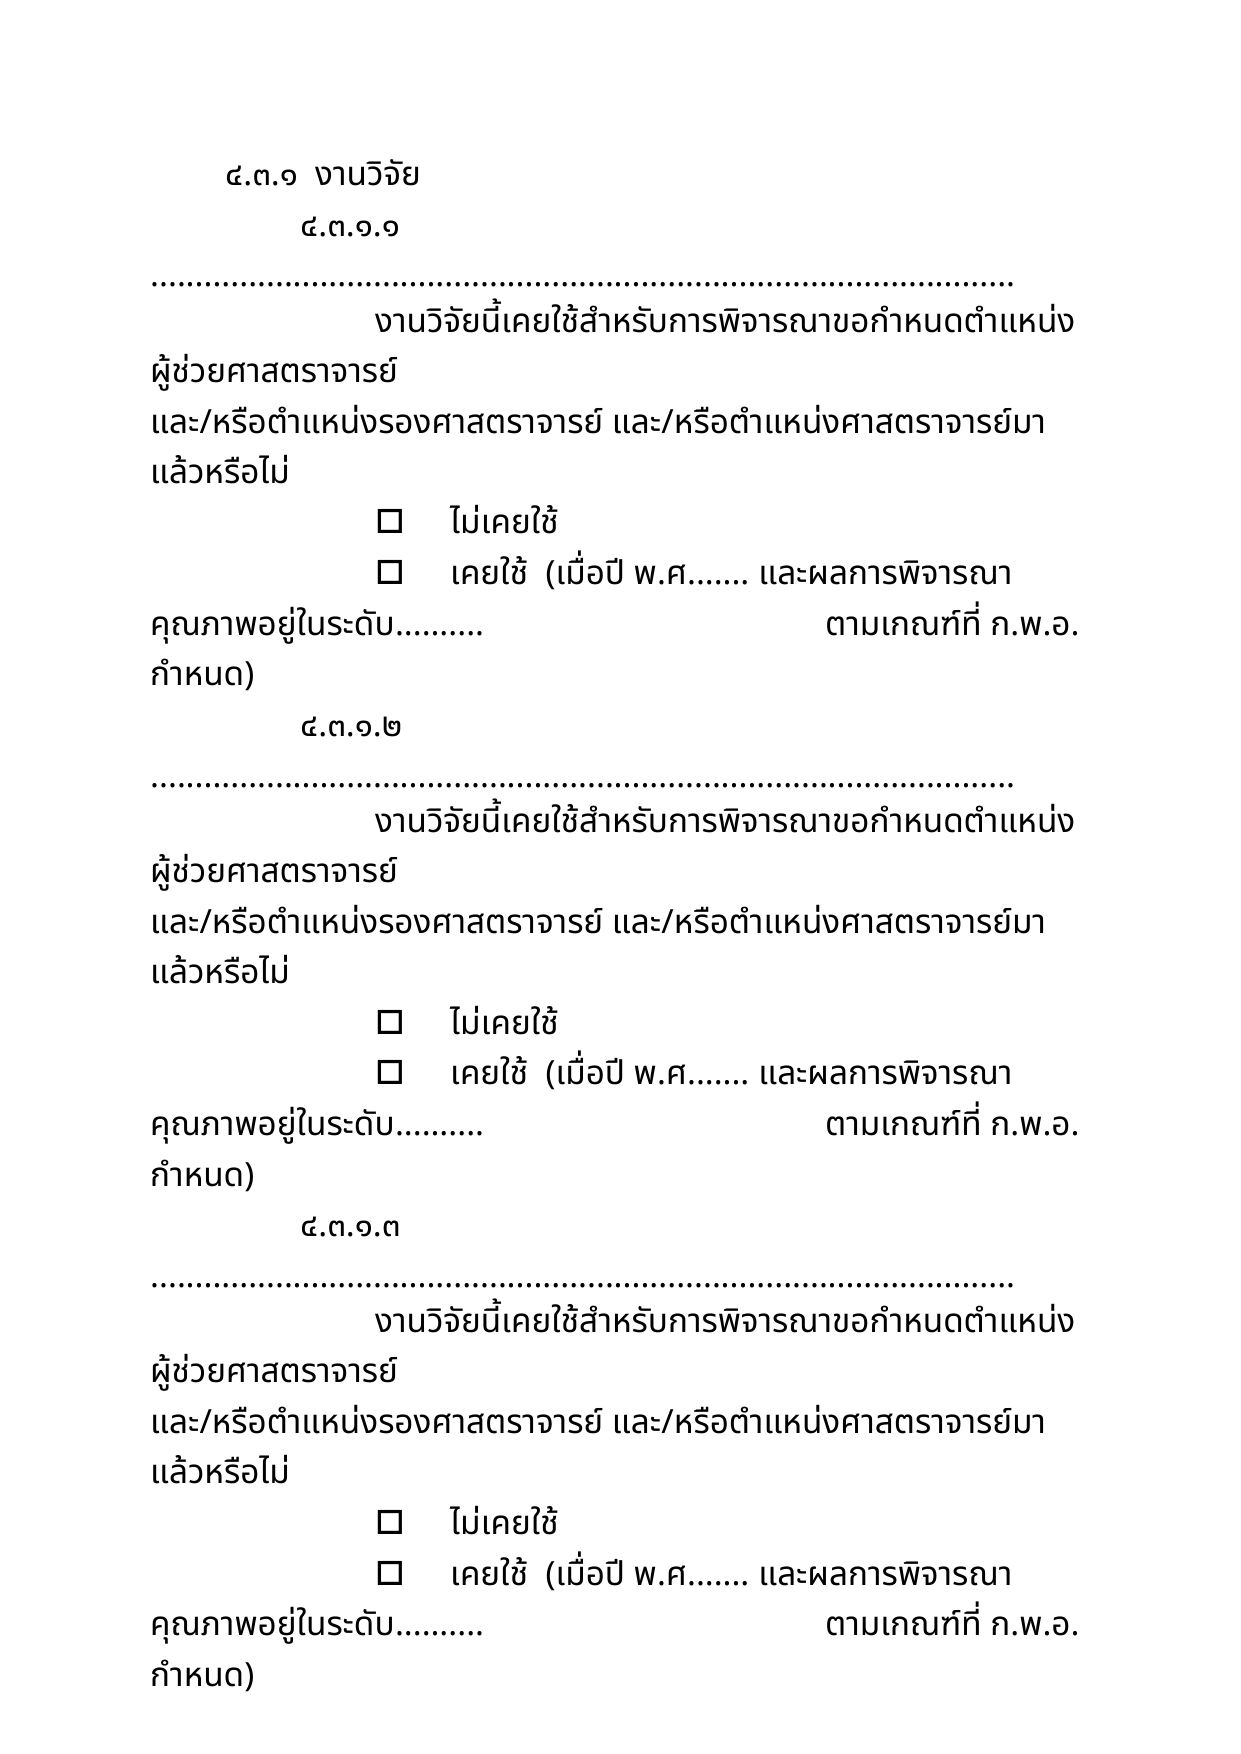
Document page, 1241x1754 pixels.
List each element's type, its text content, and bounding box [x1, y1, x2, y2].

text เคยใช้ (เมื่อปี พ.ศ....... และผลการพิจารณาคุณภาพอยู่ในระดับ.......... ตามเกณฑ์ที่ ก.พ.อ. กำหนด) [150, 1049, 1090, 1201]
text งานวิจัยนี้เคยใช้สำหรับการพิจารณาขอกำหนดตำแหน่งผู้ช่วยศาสตราจารย์ [150, 297, 1090, 397]
text ๔.๓.๑.๑ ................................................................................................. [150, 201, 1090, 297]
text ๔.๓.๑.๓ ................................................................................................. [150, 1201, 1090, 1297]
text ๔.๓.๑.๒ ................................................................................................. [150, 701, 1090, 797]
text เคยใช้ (เมื่อปี พ.ศ....... และผลการพิจารณาคุณภาพอยู่ในระดับ.......... ตามเกณฑ์ที่ ก.พ.อ. กำหนด) [150, 1549, 1090, 1701]
text ไม่เคยใช้ [150, 999, 1090, 1049]
text เคยใช้ (เมื่อปี พ.ศ....... และผลการพิจารณาคุณภาพอยู่ในระดับ.......... ตามเกณฑ์ที่ ก.พ.อ. กำหนด) [150, 549, 1090, 701]
text ไม่เคยใช้ [150, 1499, 1090, 1549]
text งานวิจัยนี้เคยใช้สำหรับการพิจารณาขอกำหนดตำแหน่งผู้ช่วยศาสตราจารย์ [150, 1297, 1090, 1398]
text ๔.๓.๑ งานวิจัย [150, 150, 1090, 201]
text ไม่เคยใช้ [150, 498, 1090, 549]
text และ/หรือตำแหน่งรองศาสตราจารย์ และ/หรือตำแหน่งศาสตราจารย์มาแล้วหรือไม่ [150, 397, 1090, 498]
text และ/หรือตำแหน่งรองศาสตราจารย์ และ/หรือตำแหน่งศาสตราจารย์มาแล้วหรือไม่ [150, 1398, 1090, 1499]
text และ/หรือตำแหน่งรองศาสตราจารย์ และ/หรือตำแหน่งศาสตราจารย์มาแล้วหรือไม่ [150, 898, 1090, 999]
text งานวิจัยนี้เคยใช้สำหรับการพิจารณาขอกำหนดตำแหน่งผู้ช่วยศาสตราจารย์ [150, 797, 1090, 898]
